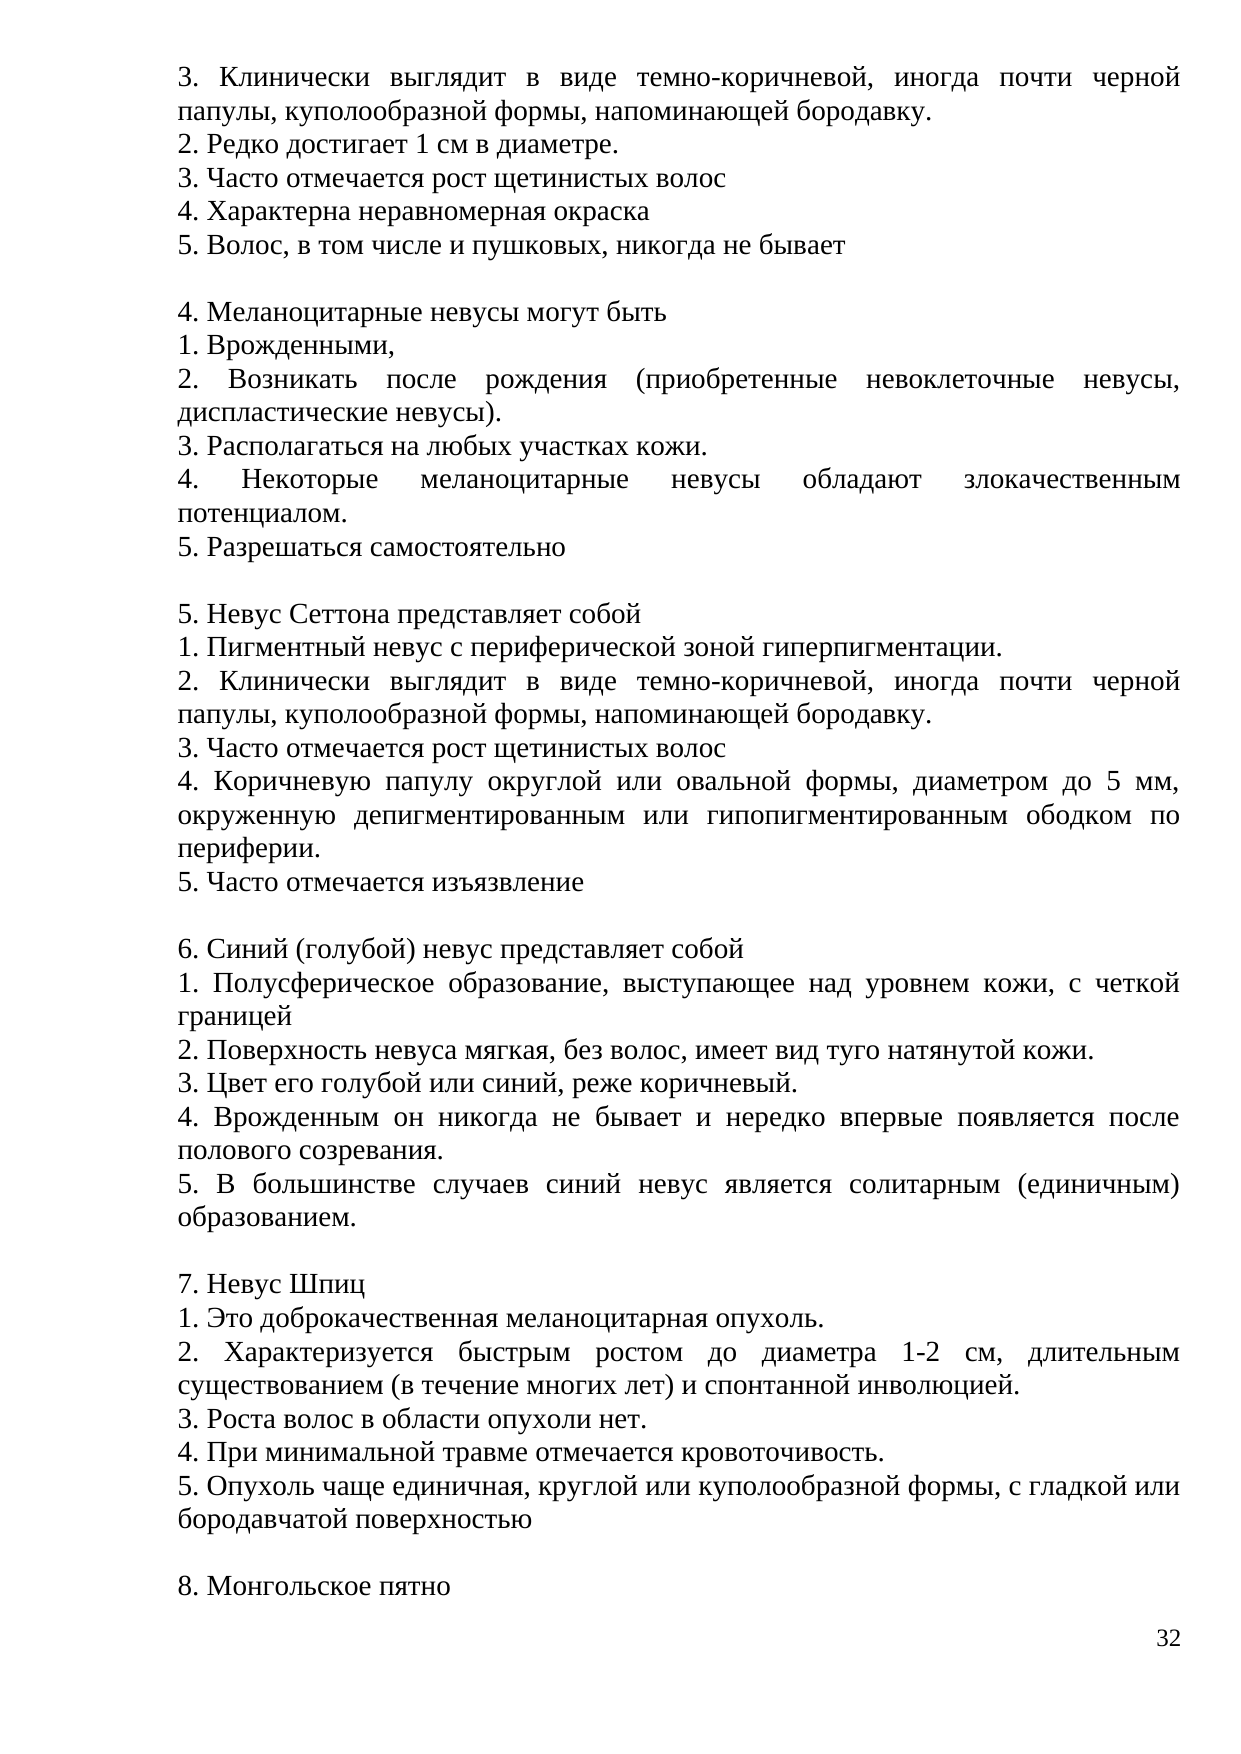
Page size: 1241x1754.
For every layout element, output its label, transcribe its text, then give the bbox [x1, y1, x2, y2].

text 3. Располагаться на любых участках кожи. [177, 428, 1181, 462]
text 2. Характеризуется быстрым ростом до диаметра 1-2 см, длительным существованием (в течение многих лет) и спонтанной инволюцией. [177, 1334, 1181, 1401]
text 1. Это доброкачественная меланоцитарная опухоль. [177, 1300, 1181, 1334]
text 2. Возникать после рождения (приобретенные невоклеточные невусы, диспластические невусы). [177, 361, 1181, 428]
text 3. Цвет его голубой или синий, реже коричневый. [177, 1065, 1181, 1099]
text 2. Поверхность невуса мягкая, без волос, имеет вид туго натянутой кожи. [177, 1032, 1181, 1065]
text 4. Меланоцитарные невусы могут быть [177, 294, 1181, 327]
text 4. При минимальной травме отмечается кровоточивость. [177, 1434, 1181, 1468]
text 8. Монгольское пятно [177, 1568, 1181, 1602]
text 6. Синий (голубой) невус представляет собой [177, 931, 1181, 965]
text 7. Невус Шпиц [177, 1267, 1181, 1300]
text 1. Пигментный невус с периферической зоной гиперпигментации. [177, 629, 1181, 663]
text 3. Клинически выглядит в виде темно-коричневой, иногда почти черной папулы, куполообразной формы, напоминающей бородавку. [177, 59, 1181, 126]
text 1. Врожденными, [177, 327, 1181, 361]
text 3. Роста волос в области опухоли нет. [177, 1401, 1181, 1434]
text 3. Часто отмечается рост щетинистых волос [177, 160, 1181, 193]
text 5. Разрешаться самостоятельно [177, 529, 1181, 562]
text 5. Часто отмечается изъязвление [177, 864, 1181, 898]
text 5. Опухоль чаще единичная, круглой или куполообразной формы, с гладкой или бородавчатой поверхностью [177, 1468, 1181, 1535]
text 1. Полусферическое образование, выступающее над уровнем кожи, с четкой границей [177, 965, 1181, 1032]
text 4. Характерна неравномерная окраска [177, 193, 1181, 227]
text 4. Врожденным он никогда не бывает и нередко впервые появляется после полового созревания. [177, 1099, 1181, 1166]
text 2. Редко достигает 1 см в диаметре. [177, 126, 1181, 160]
text 5. Волос, в том числе и пушковых, никогда не бывает [177, 227, 1181, 260]
text 3. Часто отмечается рост щетинистых волос [177, 730, 1181, 763]
text 4. Некоторые меланоцитарные невусы обладают злокачественным потенциалом. [177, 462, 1181, 529]
text 5. Невус Сеттона представляет собой [177, 596, 1181, 629]
text 5. В большинстве случаев синий невус является солитарным (единичным) образованием. [177, 1166, 1181, 1233]
text 2. Клинически выглядит в виде темно-коричневой, иногда почти черной папулы, куполообразной формы, напоминающей бородавку. [177, 663, 1181, 730]
text 4. Коричневую папулу округлой или овальной формы, диаметром до 5 мм, окруженную депигментированным или гипопигментированным ободком по периферии. [177, 763, 1181, 864]
